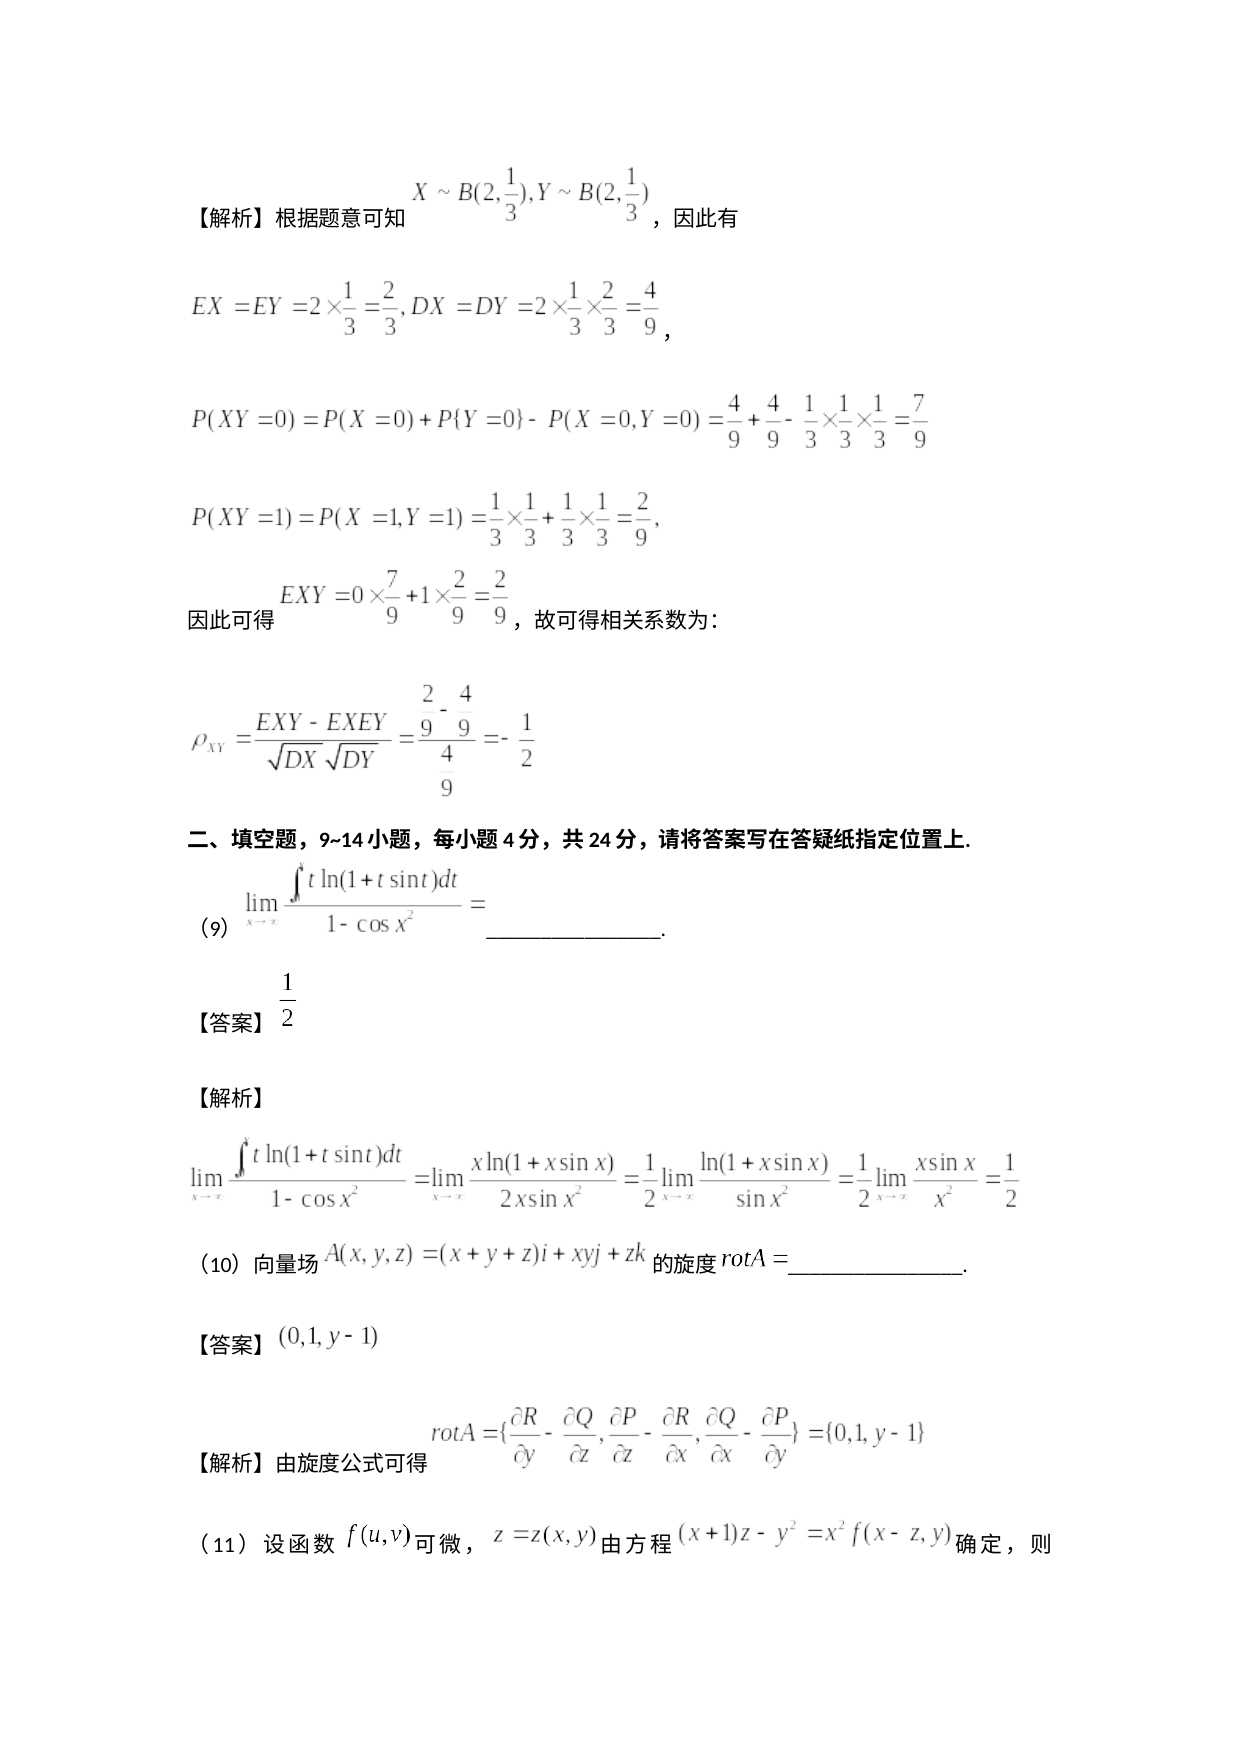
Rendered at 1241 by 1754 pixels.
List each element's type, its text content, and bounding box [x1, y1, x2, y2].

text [187, 1514, 1053, 1579]
text 【答案】 [187, 1320, 1053, 1385]
text （10）向量场的旋度________________. [187, 1239, 1053, 1304]
text 因此可得，故可得相关系数为： [187, 564, 1053, 662]
text （9）________________. [187, 854, 1053, 951]
text 【解析】根据题意可知，因此有 [187, 162, 1053, 259]
text 【答案】 [187, 967, 1053, 1064]
text 二、填空题，9~14小题，每小题4分，共24分，请将答案写在答疑纸指定位置上. [187, 821, 1053, 854]
text 【解析】 [187, 1080, 1053, 1113]
text 【解析】由旋度公式可得 [187, 1401, 1053, 1499]
text ， [187, 275, 1053, 373]
